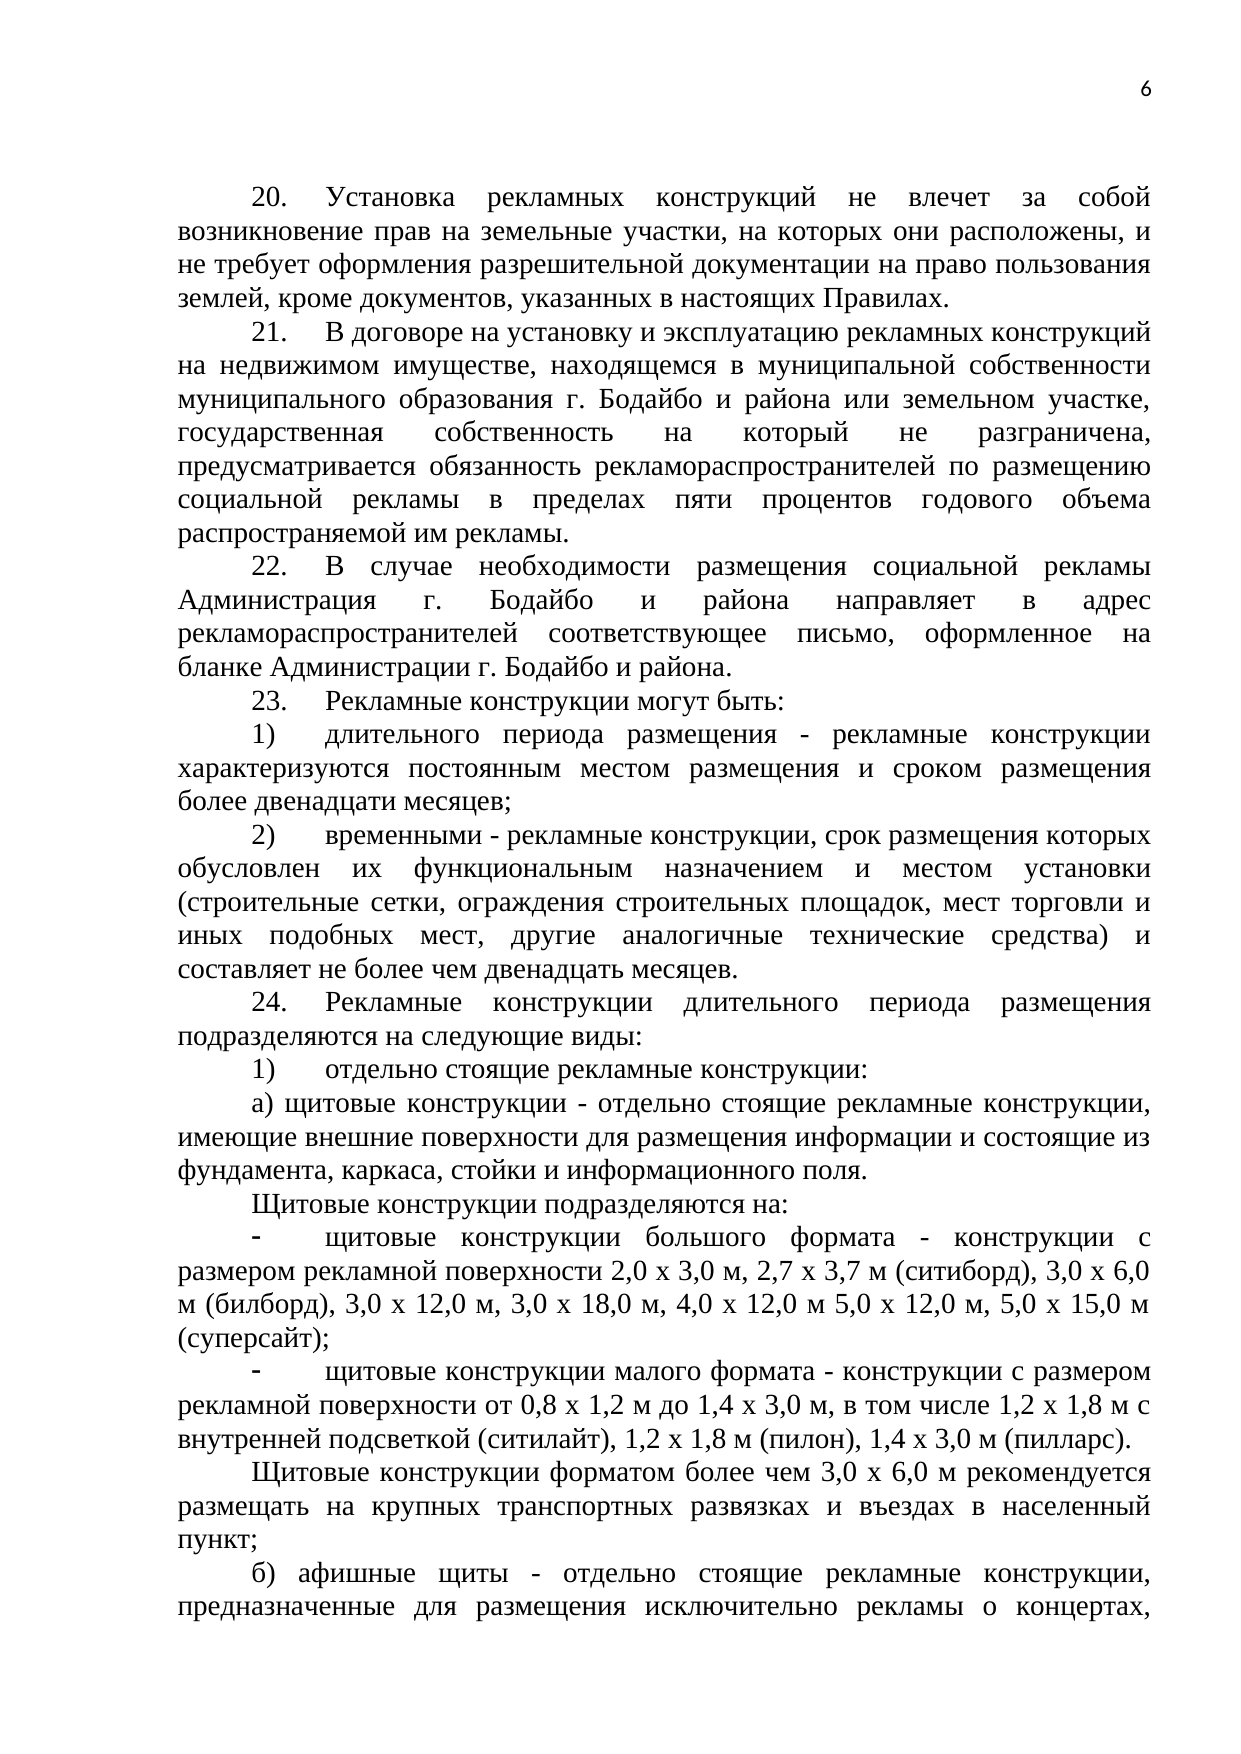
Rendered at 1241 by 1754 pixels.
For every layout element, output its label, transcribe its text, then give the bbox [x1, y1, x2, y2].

text Щитовые конструкции форматом более чем 3,0 x 6,0 м рекомендуется размещать на крупных транспортных развязках и въездах в населенный пункт; [177, 1454, 1152, 1555]
list Рекламные конструкции длительного периода размещения подразделяются на следующие виды: [177, 984, 1152, 1052]
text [177, 1555, 1152, 1622]
text Щитовые конструкции подразделяются на: [177, 1186, 1152, 1219]
list В договоре на установку и эксплуатацию рекламных конструкций на недвижимом имуществе, находящемся в муниципальной собственности муниципального образования г. Бодайбо и района или земельном участке, государственная собственность на который не разграничена, предусматривается обязанность рекламораспространителей по размещению социальной рекламы в пределах пяти процентов годового объема распространяемой им рекламы. [177, 314, 1152, 548]
text а) щитовые конструкции - отдельно стоящие рекламные конструкции, имеющие внешние поверхности для размещения информации и состоящие из фундамента, каркаса, стойки и информационного поля. [177, 1085, 1152, 1186]
list Рекламные конструкции могут быть: [177, 683, 1152, 716]
list длительного периода размещения - рекламные конструкции характеризуются постоянным местом размещения и сроком размещения более двенадцати месяцев; [177, 716, 1152, 817]
list временными - рекламные конструкции, срок размещения которых обусловлен их функциональным назначением и местом установки (строительные сетки, ограждения строительных площадок, мест торговли и иных подобных мест, другие аналогичные технические средства) и составляет не более чем двенадцать месяцев. [177, 817, 1152, 984]
list щитовые конструкции большого формата - конструкции с размером рекламной поверхности 2,0 x 3,0 м, 2,7 x 3,7 м (ситиборд), 3,0 x 6,0 м (билборд), 3,0 x 12,0 м, 3,0 x 18,0 м, 4,0 x 12,0 м 5,0 x 12,0 м, 5,0 x 15,0 м (суперсайт); [177, 1219, 1152, 1353]
list щитовые конструкции малого формата - конструкции с размером рекламной поверхности от 0,8 x 1,2 м до 1,4 x 3,0 м, в том числе 1,2 x 1,8 м с внутренней подсветкой (ситилайт), 1,2 x 1,8 м (пилон), 1,4 x 3,0 м (пилларс). [177, 1353, 1152, 1454]
list отдельно стоящие рекламные конструкции: [177, 1052, 1152, 1085]
list Установка рекламных конструкций не влечет за собой возникновение прав на земельные участки, на которых они расположены, и не требует оформления разрешительной документации на право пользования землей, кроме документов, указанных в настоящих Правилах. [177, 179, 1152, 314]
list В случае необходимости размещения социальной рекламы Администрация г. Бодайбо и района направляет в адрес рекламораспространителей соответствующее письмо, оформленное на бланке Администрации г. Бодайбо и района. [177, 548, 1152, 683]
